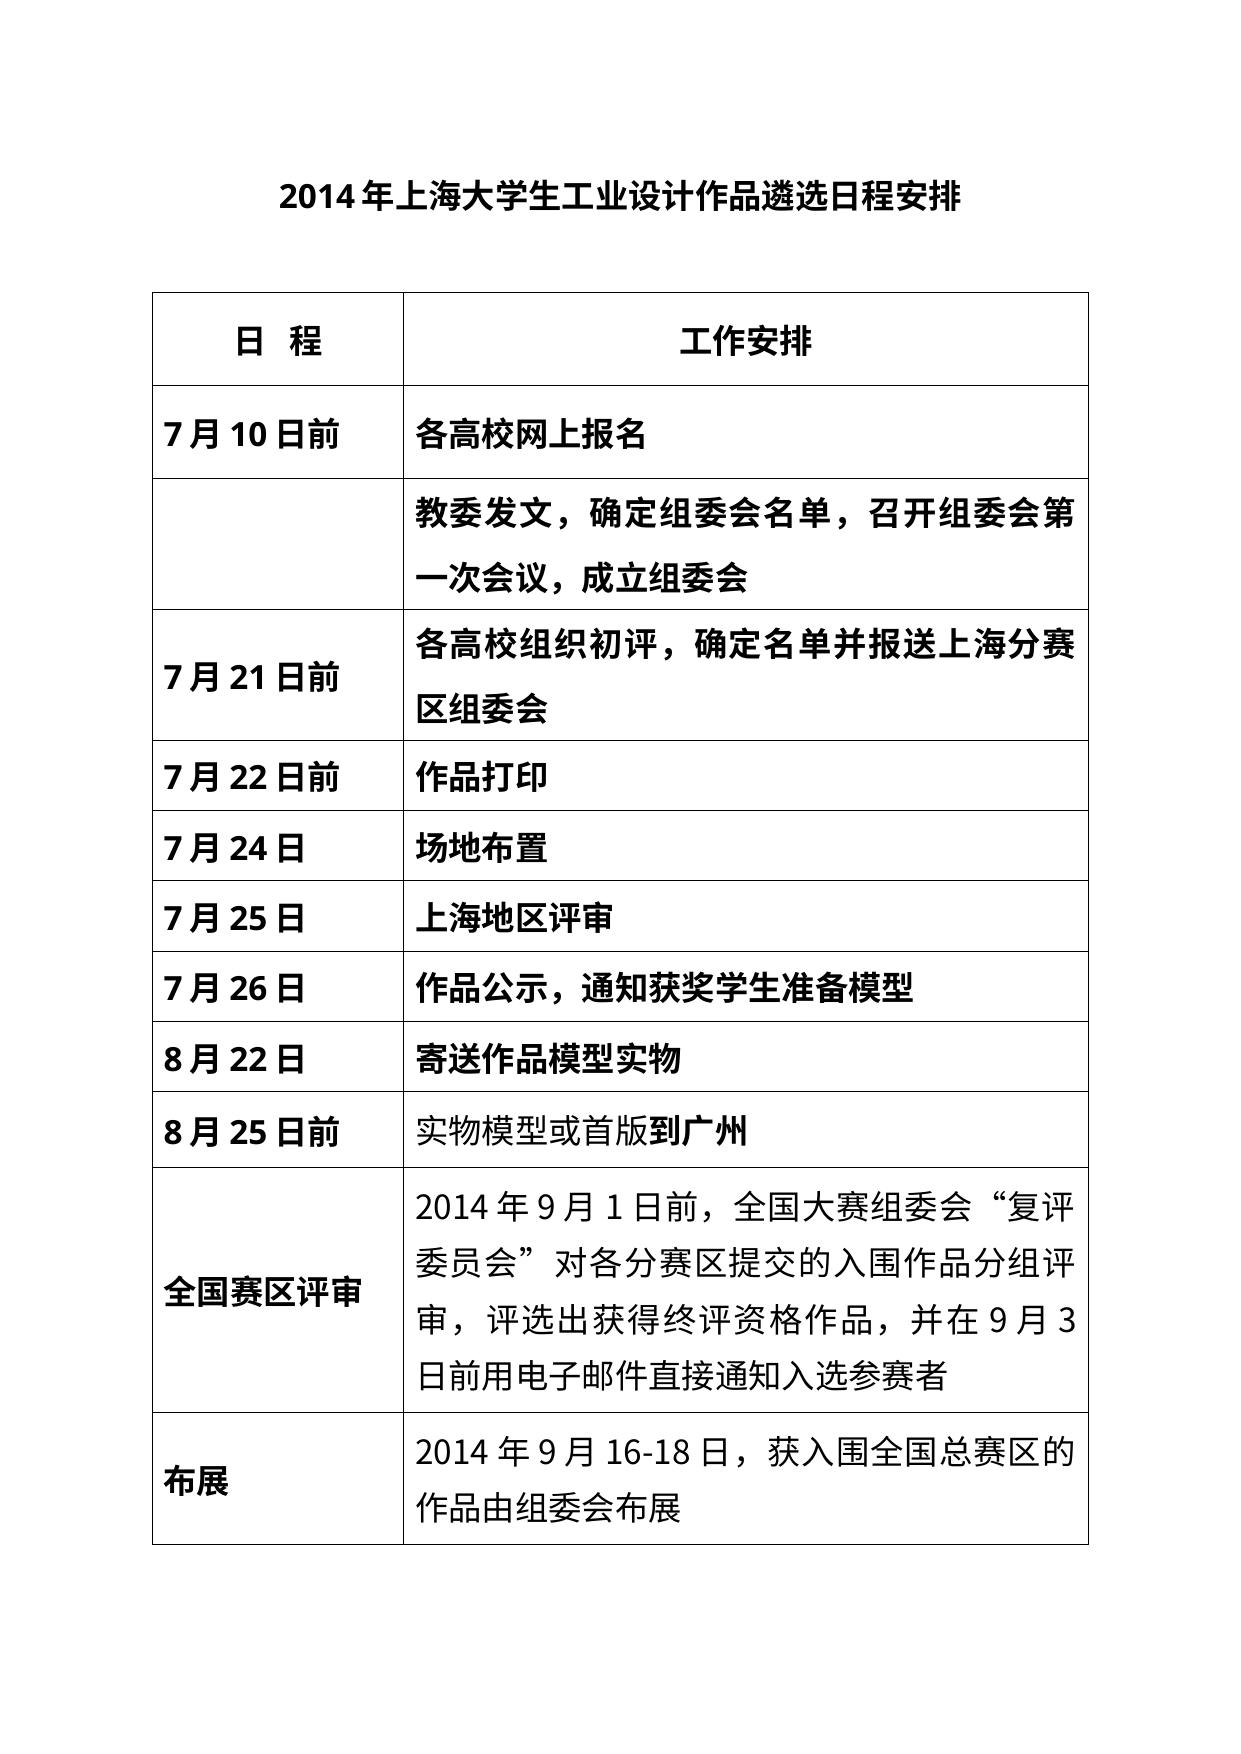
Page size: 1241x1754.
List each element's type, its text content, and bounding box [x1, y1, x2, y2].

table_header 日 程 [153, 293, 403, 385]
table_header 工作安排 [404, 293, 1088, 385]
table_cell 布展 [153, 1413, 403, 1544]
table_cell 作品公示，通知获奖学生准备模型 [404, 952, 1088, 1021]
table_cell 7月10日前 [153, 386, 403, 478]
table_cell 7月21日前 [153, 610, 403, 740]
table_cell 8月25日前 [153, 1092, 403, 1167]
table_cell 7月25日 [153, 881, 403, 951]
table_cell 各高校网上报名 [404, 386, 1088, 478]
table_cell 作品打印 [404, 741, 1088, 810]
table_cell 上海地区评审 [404, 881, 1088, 951]
table_cell 教委发文，确定组委会名单，召开组委会第一次会议，成立组委会 [404, 479, 1088, 609]
table_cell 场地布置 [404, 811, 1088, 880]
table_cell 2014年9月1日前，全国大赛组委会“复评委员会”对各分赛区提交的入围作品分组评审，评选出获得终评资格作品，并在9月3日前用电子邮件直接通知入选参赛者 [404, 1168, 1088, 1412]
table_cell 8月22日 [153, 1022, 403, 1091]
table_cell [153, 479, 403, 609]
table_cell 7月22日前 [153, 741, 403, 810]
table_cell 寄送作品模型实物 [404, 1022, 1088, 1091]
table_cell 各高校组织初评，确定名单并报送上海分赛区组委会 [404, 610, 1088, 740]
table_cell 全国赛区评审 [153, 1168, 403, 1412]
text 2014年上海大学生工业设计作品遴选日程安排 [187, 162, 1053, 227]
table_cell 7月24日 [153, 811, 403, 880]
table_cell 2014年9月16-18日，获入围全国总赛区的作品由组委会布展 [404, 1413, 1088, 1544]
table_cell 实物模型或首版到广州 [404, 1092, 1088, 1167]
table_cell 7月26日 [153, 952, 403, 1021]
